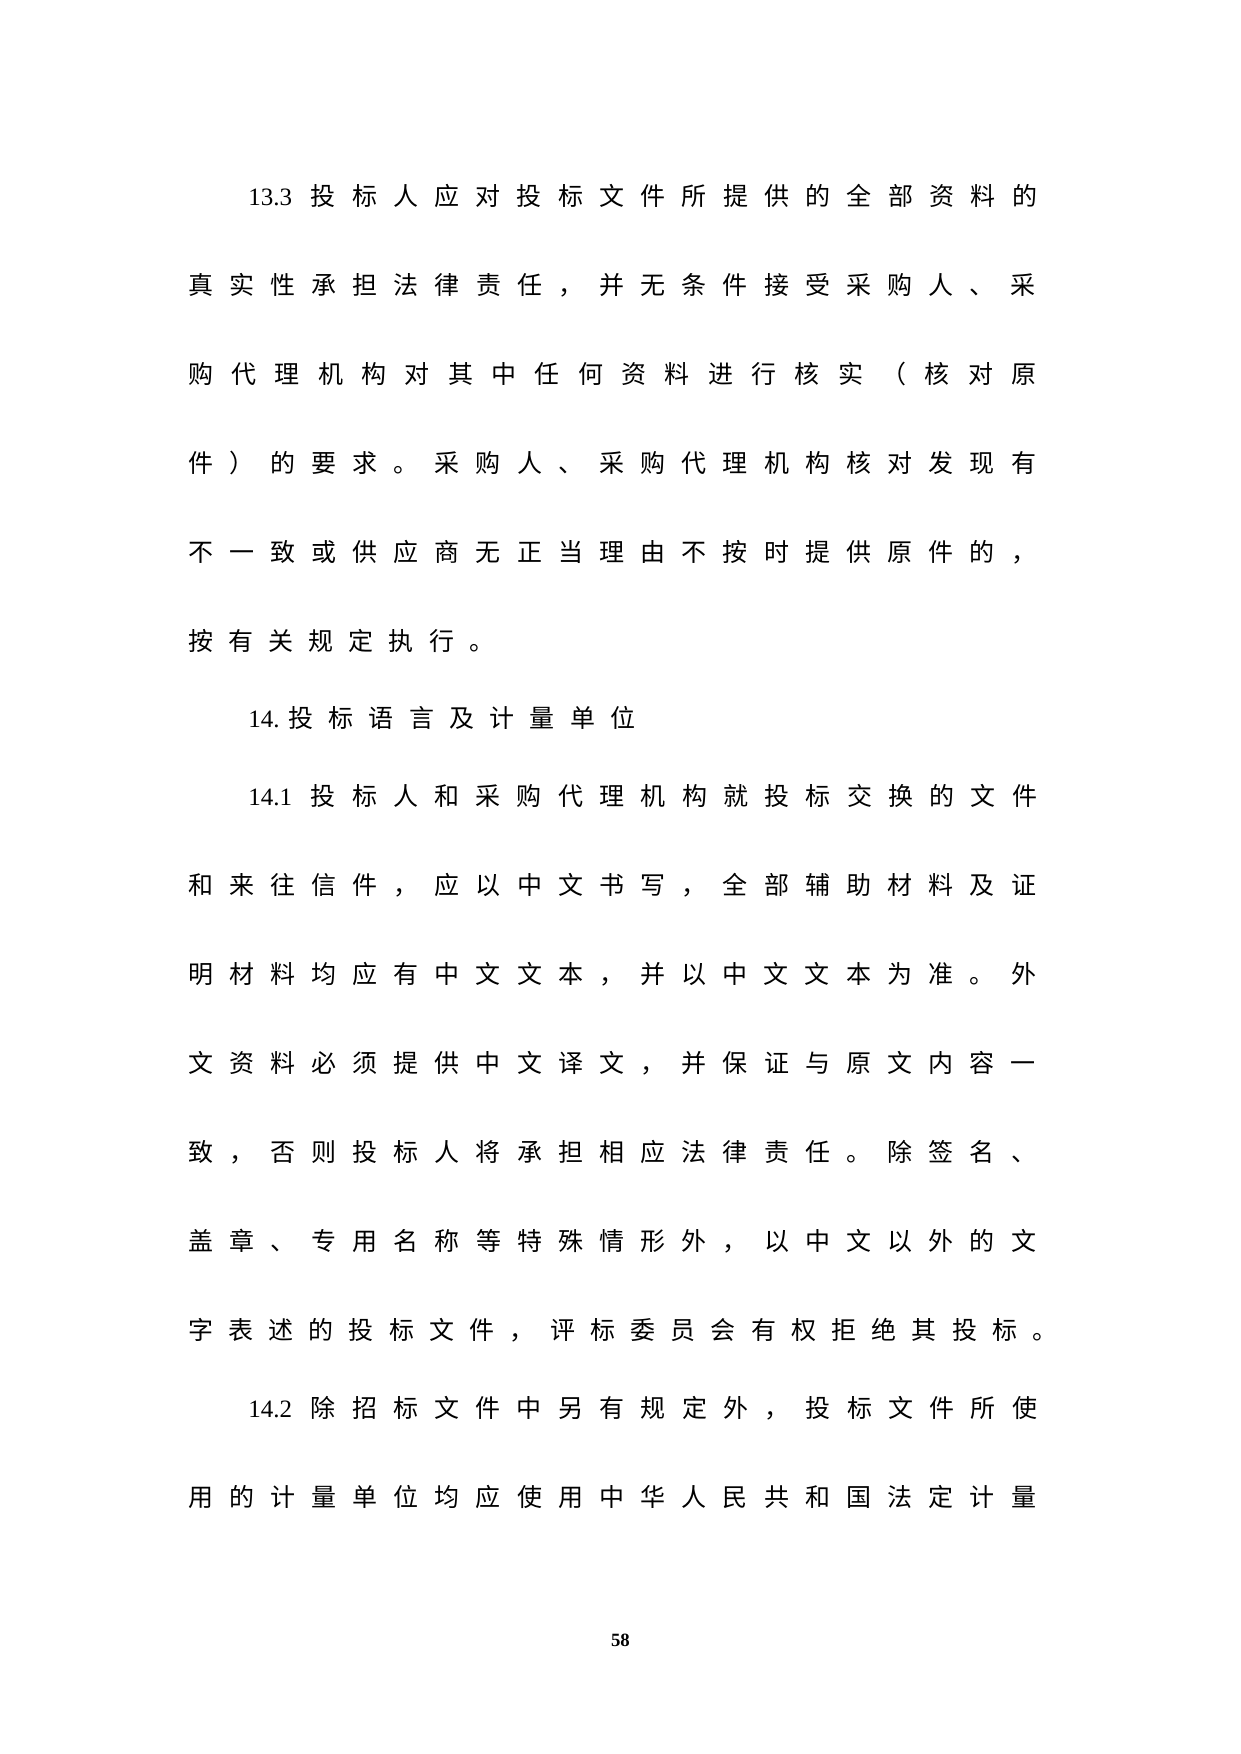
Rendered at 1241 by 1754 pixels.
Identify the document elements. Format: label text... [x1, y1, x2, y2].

text 14.1 投标人和采购代理机构就投标交换的文件和来往信件，应以中文书写，全部辅助材料及证明材料均应有中文文本，并以中文文本为准。外文资料必须提供中文译文，并保证与原文内容一致，否则投标人将承担相应法律责任。除签名、盖章、专用名称等特殊情形外，以中文以外的文字表述的投标文件，评标委员会有权拒绝其投标。 [188, 765, 1052, 1358]
text 13.3 投标人应对投标文件所提供的全部资料的真实性承担法律责任，并无条件接受采购人、采购代理机构对其中任何资料进行核实（核对原件）的要求。采购人、采购代理机构核对发现有不一致或供应商无正当理由不按时提供原件的，按有关规定执行。 [188, 164, 1052, 669]
text 14. 投标语言及计量单位 [188, 687, 1052, 747]
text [188, 1377, 1052, 1525]
